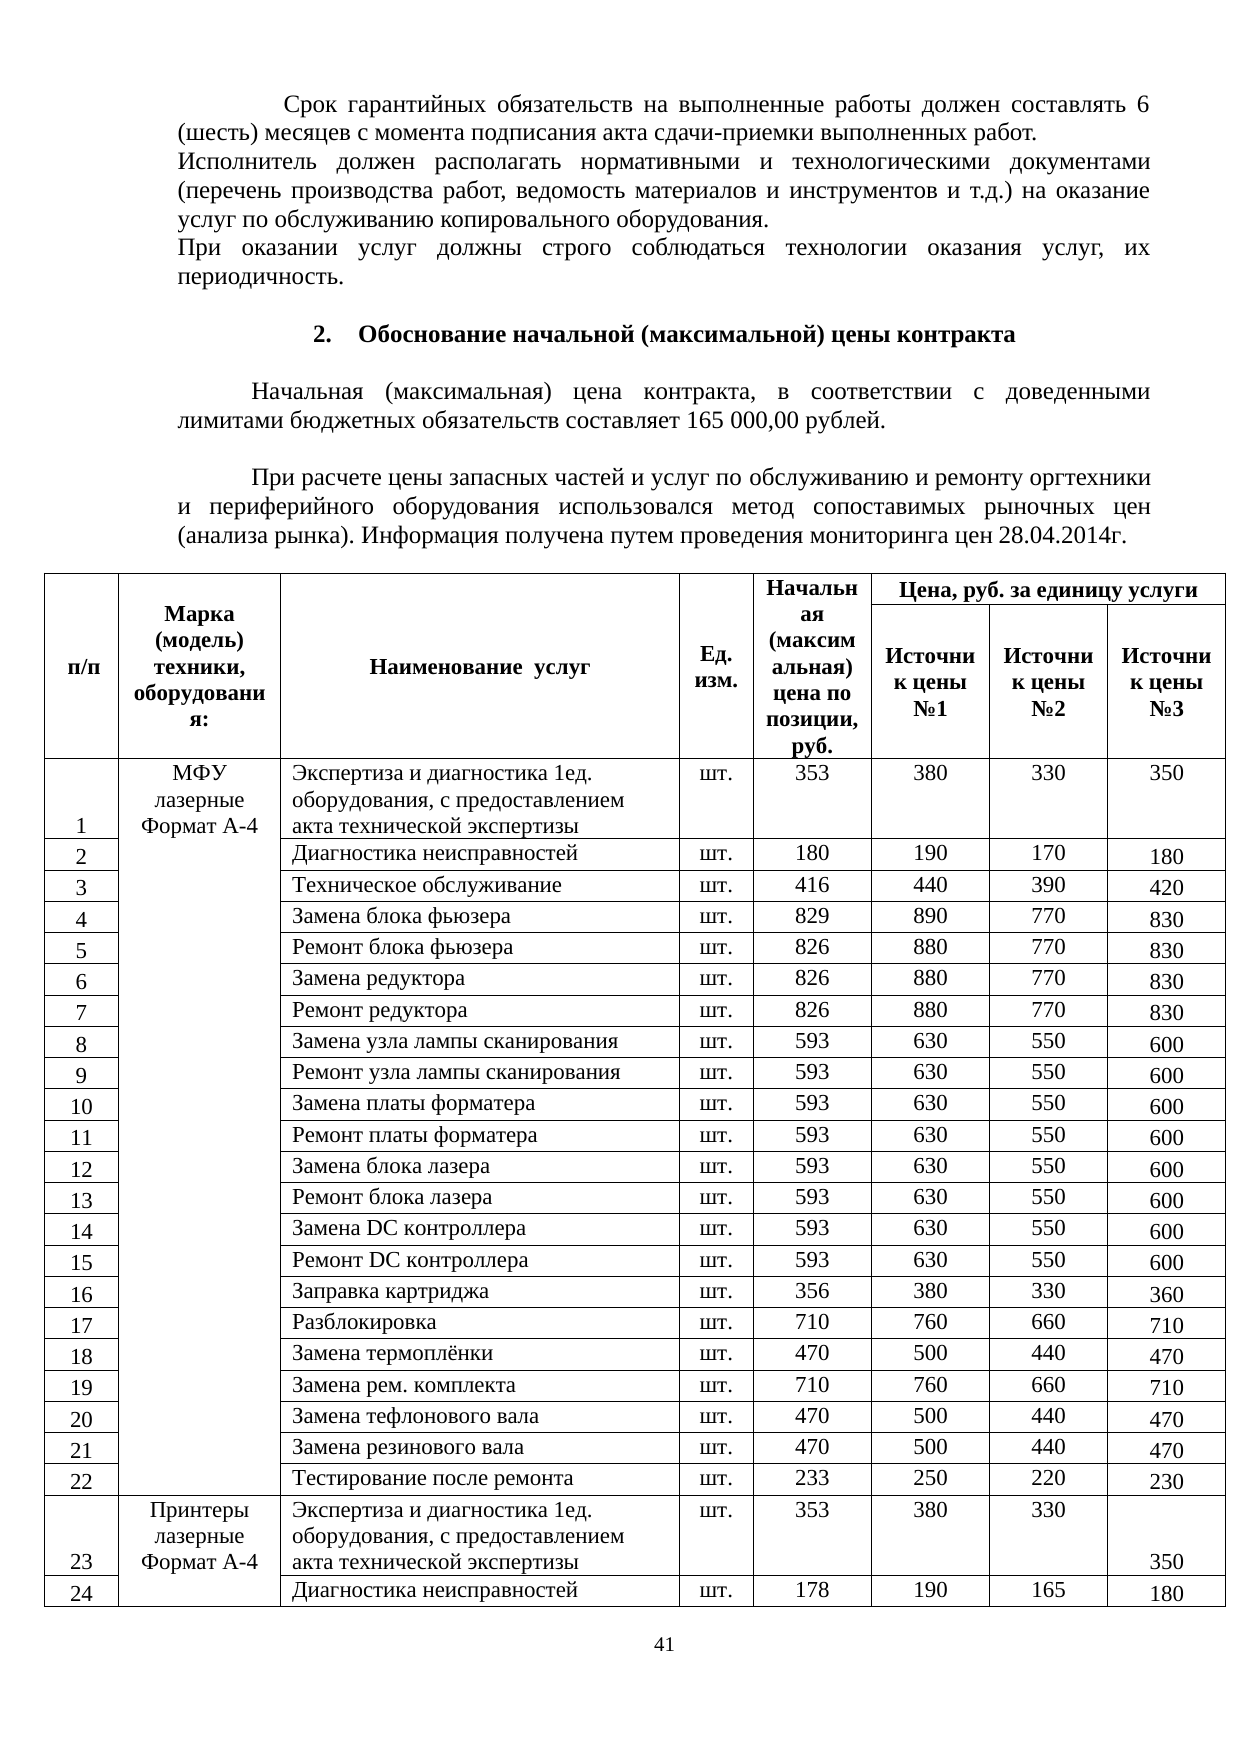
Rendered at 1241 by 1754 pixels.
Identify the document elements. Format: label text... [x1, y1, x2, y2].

table_cell 190 [872, 839, 989, 869]
table_header Цена, руб. за единицу услуги [872, 574, 1225, 604]
table_cell шт. [680, 902, 753, 932]
table_cell 165 [990, 1576, 1107, 1606]
table_cell 356 [754, 1277, 871, 1307]
table_cell 830 [1108, 933, 1225, 963]
table_cell 593 [754, 1089, 871, 1119]
table_cell 440 [872, 871, 989, 901]
table_cell Ремонт редуктора [281, 996, 679, 1026]
table_cell Техническое обслуживание [281, 871, 679, 901]
table_cell 7 [45, 996, 118, 1026]
table_cell Замена платы форматера [281, 1089, 679, 1119]
table_header Начальная (максимальная) цена по позиции, руб. [754, 574, 871, 758]
table_cell шт. [680, 1277, 753, 1307]
table_cell 170 [990, 839, 1107, 869]
table_cell 21 [45, 1433, 118, 1463]
table_header п/п [45, 574, 118, 758]
table_cell 8 [45, 1027, 118, 1057]
table_cell 600 [1108, 1214, 1225, 1244]
table_cell 350 [1108, 1496, 1225, 1575]
table_cell Источник цены №3 [1108, 605, 1225, 758]
table_cell 470 [1108, 1433, 1225, 1463]
table_cell 14 [45, 1214, 118, 1244]
table_cell 16 [45, 1277, 118, 1307]
table_cell 550 [990, 1058, 1107, 1088]
table_cell Ремонт DC контроллера [281, 1246, 679, 1276]
table_cell шт. [680, 1402, 753, 1432]
table_cell 10 [45, 1089, 118, 1119]
table_cell 13 [45, 1183, 118, 1213]
table_cell 353 [754, 759, 871, 838]
table_cell 22 [45, 1464, 118, 1494]
table_cell 630 [872, 1121, 989, 1151]
table_cell 760 [872, 1371, 989, 1401]
table_cell 23 [45, 1496, 118, 1575]
table_cell шт. [680, 1121, 753, 1151]
table_cell шт. [680, 1464, 753, 1494]
table_cell Замена блока лазера [281, 1152, 679, 1182]
table_cell шт. [680, 1089, 753, 1119]
table_cell 710 [1108, 1371, 1225, 1401]
table_cell 630 [872, 1027, 989, 1057]
table_cell 630 [872, 1152, 989, 1182]
table_cell 420 [1108, 871, 1225, 901]
table_cell Замена резинового вала [281, 1433, 679, 1463]
table_cell шт. [680, 1058, 753, 1088]
table_cell 220 [990, 1464, 1107, 1494]
table_cell 830 [1108, 902, 1225, 932]
table_cell 770 [990, 902, 1107, 932]
table_cell Замена DC контроллера [281, 1214, 679, 1244]
table_cell 826 [754, 996, 871, 1026]
table_cell 19 [45, 1371, 118, 1401]
table_cell 440 [990, 1402, 1107, 1432]
table_cell 550 [990, 1121, 1107, 1151]
table_cell шт. [680, 1339, 753, 1369]
table_cell Замена тефлонового вала [281, 1402, 679, 1432]
table_cell 24 [45, 1576, 118, 1606]
table_cell шт. [680, 1214, 753, 1244]
table_cell 330 [990, 1277, 1107, 1307]
table_cell 180 [1108, 839, 1225, 869]
table_cell Источник цены №2 [990, 605, 1107, 758]
table_cell 353 [754, 1496, 871, 1575]
table_cell Ремонт платы форматера [281, 1121, 679, 1151]
table_cell 826 [754, 964, 871, 994]
table_cell 593 [754, 1183, 871, 1213]
table_cell 770 [990, 933, 1107, 963]
table_cell 593 [754, 1058, 871, 1088]
table_cell Замена блока фьюзера [281, 902, 679, 932]
table_cell Тестирование после ремонта [281, 1464, 679, 1494]
table_cell 5 [45, 933, 118, 963]
table_cell шт. [680, 1152, 753, 1182]
table_cell 6 [45, 964, 118, 994]
table_cell 550 [990, 1246, 1107, 1276]
table_cell 593 [754, 1152, 871, 1182]
table_cell шт. [680, 964, 753, 994]
table_cell Замена рем. комплекта [281, 1371, 679, 1401]
table_cell 593 [754, 1214, 871, 1244]
table_cell 12 [45, 1152, 118, 1182]
table_header Ед. изм. [680, 574, 753, 758]
table_cell 630 [872, 1058, 989, 1088]
table_cell 350 [1108, 759, 1225, 838]
table_cell 20 [45, 1402, 118, 1432]
table_cell 593 [754, 1027, 871, 1057]
table_cell 880 [872, 933, 989, 963]
table_cell 233 [754, 1464, 871, 1494]
table_cell 630 [872, 1183, 989, 1213]
table_cell шт. [680, 1496, 753, 1575]
table_cell 770 [990, 996, 1107, 1026]
table_cell 770 [990, 964, 1107, 994]
table_cell Источник цены №1 [872, 605, 989, 758]
table_cell 190 [872, 1576, 989, 1606]
table_cell 630 [872, 1089, 989, 1119]
table_cell шт. [680, 839, 753, 869]
table_cell шт. [680, 871, 753, 901]
table_cell 470 [754, 1402, 871, 1432]
table_cell шт. [680, 1576, 753, 1606]
table_cell 600 [1108, 1027, 1225, 1057]
table_cell 380 [872, 1496, 989, 1575]
table_cell 890 [872, 902, 989, 932]
table_cell шт. [680, 1027, 753, 1057]
text При расчете цены запасных частей и услуг по обслуживанию и ремонту оргтехники и периферийного оборудования использовался метод сопоставимых рыночных цен (анализа рынка). Информация получена путем проведения мониторинга цен 28.04.2014г. [177, 462, 1152, 549]
table_cell Диагностика неисправностей [281, 1576, 679, 1606]
table_cell 760 [872, 1308, 989, 1338]
table_cell шт. [680, 1183, 753, 1213]
table_cell шт. [680, 1371, 753, 1401]
table_cell 593 [754, 1246, 871, 1276]
table_cell 550 [990, 1152, 1107, 1182]
text Исполнитель должен располагать нормативными и технологическими документами (перечень производства работ, ведомость материалов и инструментов и т.д.) на оказание услуг по обслуживанию копировального оборудования. [177, 146, 1152, 232]
table_cell 710 [754, 1308, 871, 1338]
table_cell 660 [990, 1371, 1107, 1401]
table_cell 826 [754, 933, 871, 963]
table_header Марка (модель) техники, оборудования: [119, 574, 280, 758]
list Обоснование начальной (максимальной) цены контракта [177, 319, 1152, 347]
table_cell 11 [45, 1121, 118, 1151]
table_cell шт. [680, 759, 753, 838]
table_cell Экспертиза и диагностика 1ед. оборудования, с предоставлением акта технической экспертизы [281, 1496, 679, 1575]
table_cell 630 [872, 1246, 989, 1276]
text Срок гарантийных обязательств на выполненные работы должен составлять 6 (шесть) месяцев с момента подписания акта сдачи-приемки выполненных работ. [177, 89, 1152, 146]
table_header Наименование услуг [281, 574, 679, 758]
table_cell шт. [680, 996, 753, 1026]
table_cell Ремонт узла лампы сканирования [281, 1058, 679, 1088]
text Начальная (максимальная) цена контракта, в соответствии с доведенными лимитами бюджетных обязательств составляет 165 000,00 рублей. [177, 376, 1152, 434]
table_cell 390 [990, 871, 1107, 901]
table_cell 3 [45, 871, 118, 901]
table_cell 440 [990, 1433, 1107, 1463]
table_cell шт. [680, 1308, 753, 1338]
table_cell Диагностика неисправностей [281, 839, 679, 869]
table_cell 600 [1108, 1183, 1225, 1213]
table_cell 830 [1108, 996, 1225, 1026]
table_cell шт. [680, 1433, 753, 1463]
table_cell 880 [872, 996, 989, 1026]
table_cell 470 [1108, 1402, 1225, 1432]
table_cell 470 [754, 1433, 871, 1463]
table_cell 470 [1108, 1339, 1225, 1369]
table_cell 180 [1108, 1576, 1225, 1606]
table_cell 550 [990, 1027, 1107, 1057]
table_cell 660 [990, 1308, 1107, 1338]
text При оказании услуг должны строго соблюдаться технологии оказания услуг, их периодичность. [177, 232, 1152, 290]
table_cell 380 [872, 1277, 989, 1307]
table_cell шт. [680, 1246, 753, 1276]
table_cell 710 [754, 1371, 871, 1401]
table_cell 330 [990, 759, 1107, 838]
table_cell 500 [872, 1402, 989, 1432]
table_cell 710 [1108, 1308, 1225, 1338]
table_cell 600 [1108, 1058, 1225, 1088]
table_cell 4 [45, 902, 118, 932]
table_cell Экспертиза и диагностика 1ед. оборудования, с предоставлением акта технической экспертизы [281, 759, 679, 838]
table_cell Ремонт блока фьюзера [281, 933, 679, 963]
table_cell 1 [45, 759, 118, 838]
table_cell 9 [45, 1058, 118, 1088]
table_cell 880 [872, 964, 989, 994]
table_cell 829 [754, 902, 871, 932]
table_cell Принтеры лазерные Формат А-4 [119, 1496, 280, 1606]
table_cell 2 [45, 839, 118, 869]
table_cell 600 [1108, 1152, 1225, 1182]
table_cell 600 [1108, 1121, 1225, 1151]
table_cell Замена редуктора [281, 964, 679, 994]
table_cell МФУ лазерные Формат А-4 [119, 759, 280, 1494]
table_cell 17 [45, 1308, 118, 1338]
table_cell Заправка картриджа [281, 1277, 679, 1307]
table_cell 230 [1108, 1464, 1225, 1494]
table_cell 178 [754, 1576, 871, 1606]
table_cell 600 [1108, 1089, 1225, 1119]
table_cell 550 [990, 1089, 1107, 1119]
table_cell 593 [754, 1121, 871, 1151]
table_cell 470 [754, 1339, 871, 1369]
table_cell 18 [45, 1339, 118, 1369]
table_cell шт. [680, 933, 753, 963]
table_cell 600 [1108, 1246, 1225, 1276]
table_cell 15 [45, 1246, 118, 1276]
table_cell Ремонт блока лазера [281, 1183, 679, 1213]
table_cell Замена термоплёнки [281, 1339, 679, 1369]
table_cell 630 [872, 1214, 989, 1244]
table_cell 550 [990, 1183, 1107, 1213]
table_cell Разблокировка [281, 1308, 679, 1338]
table_cell 380 [872, 759, 989, 838]
table_cell 330 [990, 1496, 1107, 1575]
table_cell 416 [754, 871, 871, 901]
table_cell 500 [872, 1339, 989, 1369]
table_cell 550 [990, 1214, 1107, 1244]
table_cell 500 [872, 1433, 989, 1463]
table_cell 830 [1108, 964, 1225, 994]
table_cell 180 [754, 839, 871, 869]
table_cell 360 [1108, 1277, 1225, 1307]
table_cell Замена узла лампы сканирования [281, 1027, 679, 1057]
table_cell 250 [872, 1464, 989, 1494]
table_cell 440 [990, 1339, 1107, 1369]
